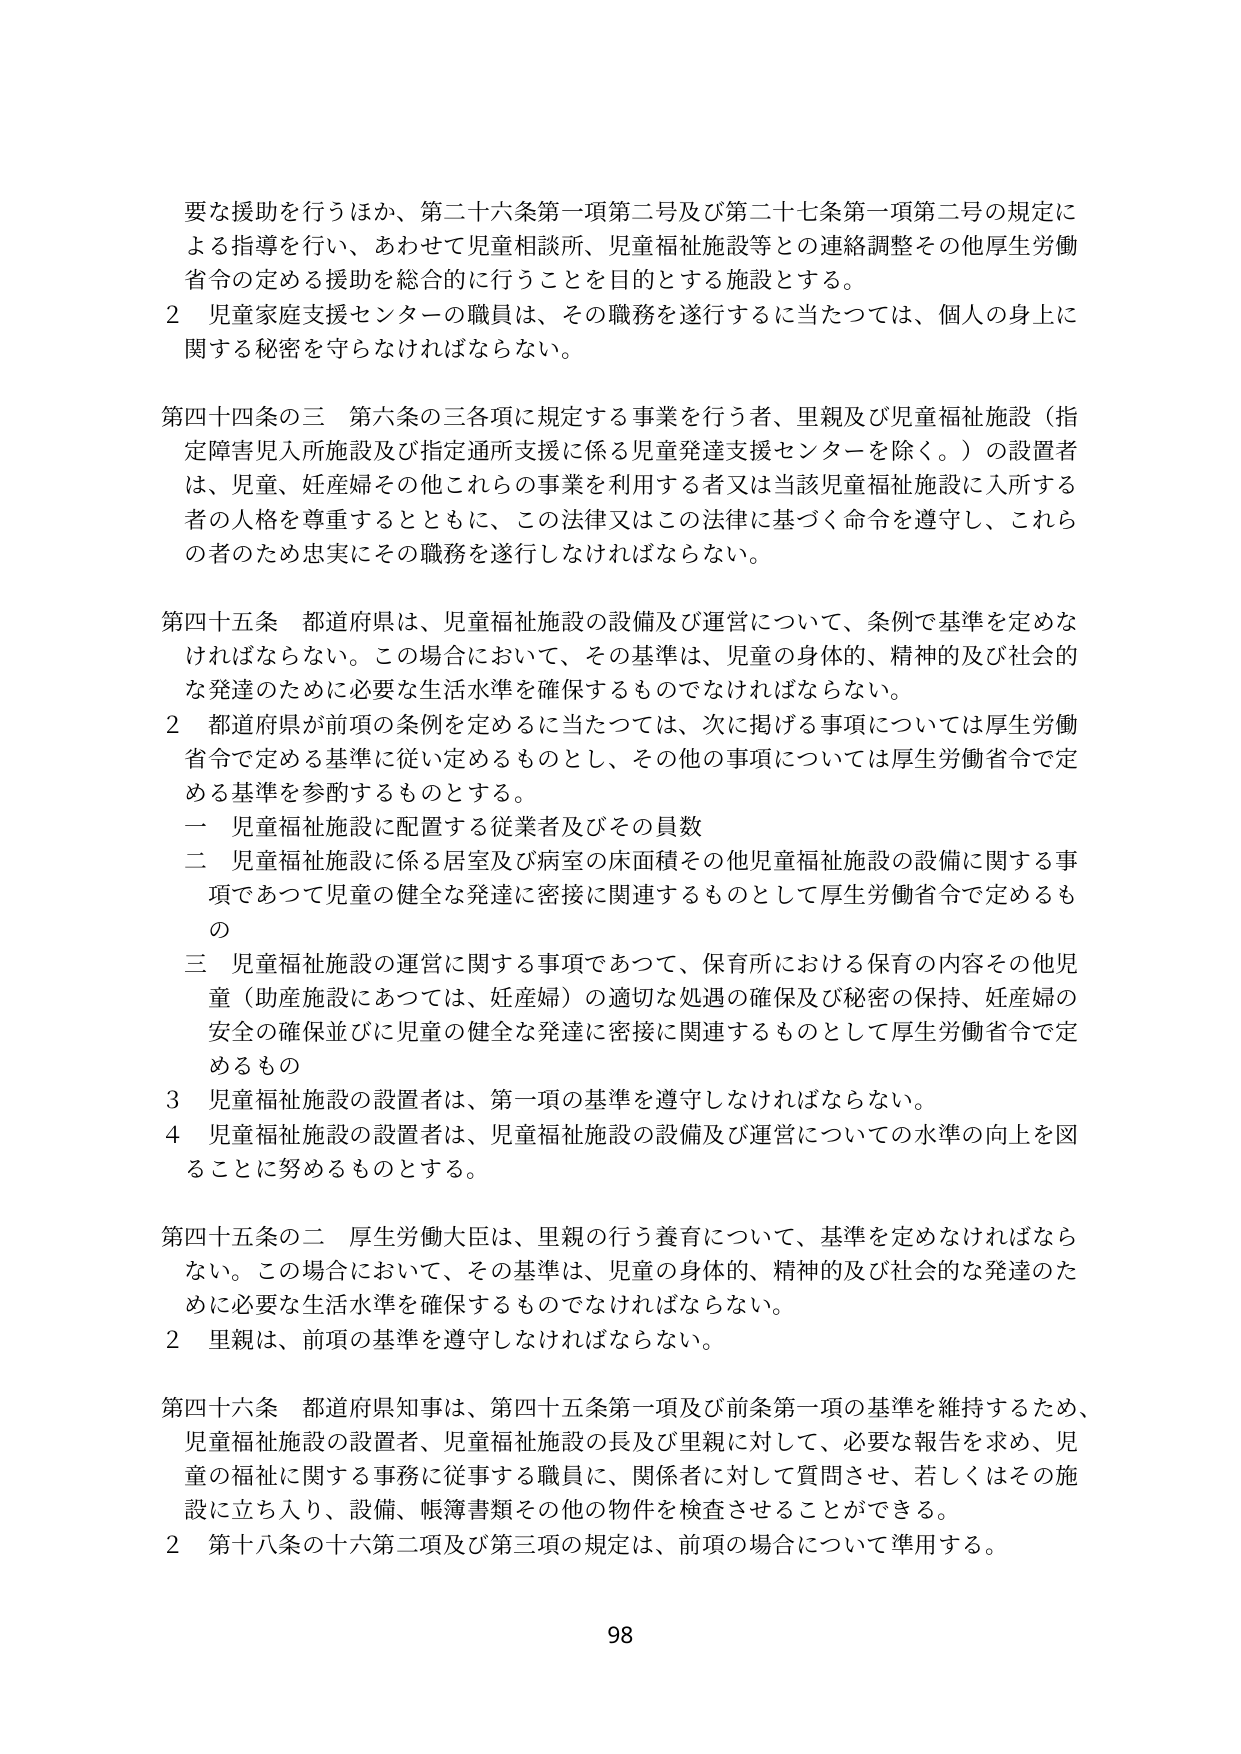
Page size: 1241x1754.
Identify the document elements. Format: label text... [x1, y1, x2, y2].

text 第四十四条の三 第六条の三各項に規定する事業を行う者、里親及び児童福祉施設（指定障害児入所施設及び指定通所支援に係る児童発達支援センターを除く。）の設置者は、児童、妊産婦その他これらの事業を利用する者又は当該児童福祉施設に入所する者の人格を尊重するとともに、この法律又はこの法律に基づく命令を遵守し、これらの者のため忠実にその職務を遂行しなければならない。 [161, 399, 1079, 569]
text 二 児童福祉施設に係る居室及び病室の床面積その他児童福祉施設の設備に関する事項であつて児童の健全な発達に密接に関連するものとして厚生労働省令で定めるもの [184, 843, 1079, 945]
text 一 児童福祉施設に配置する従業者及びその員数 [184, 809, 1079, 843]
text ２ 都道府県が前項の条例を定めるに当たつては、次に掲げる事項については厚生労働省令で定める基準に従い定めるものとし、その他の事項については厚生労働省令で定める基準を参酌するものとする。 [161, 706, 1079, 809]
text ２ 児童家庭支援センターの職員は、その職務を遂行するに当たつては、個人の身上に関する秘密を守らなければならない。 [161, 296, 1079, 364]
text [161, 194, 1079, 296]
text ２ 第十八条の十六第二項及び第三項の規定は、前項の場合について準用する。 [161, 1526, 1079, 1560]
text 三 児童福祉施設の運営に関する事項であつて、保育所における保育の内容その他児童（助産施設にあつては、妊産婦）の適切な処遇の確保及び秘密の保持、妊産婦の安全の確保並びに児童の健全な発達に密接に関連するものとして厚生労働省令で定めるもの [184, 945, 1079, 1082]
text ４ 児童福祉施設の設置者は、児童福祉施設の設備及び運営についての水準の向上を図ることに努めるものとする。 [161, 1116, 1079, 1184]
text 第四十五条の二 厚生労働大臣は、里親の行う養育について、基準を定めなければならない。この場合において、その基準は、児童の身体的、精神的及び社会的な発達のために必要な生活水準を確保するものでなければならない。 [161, 1219, 1079, 1321]
text ３ 児童福祉施設の設置者は、第一項の基準を遵守しなければならない。 [161, 1082, 1079, 1116]
text 第四十五条 都道府県は、児童福祉施設の設備及び運営について、条例で基準を定めなければならない。この場合において、その基準は、児童の身体的、精神的及び社会的な発達のために必要な生活水準を確保するものでなければならない。 [161, 604, 1079, 706]
text ２ 里親は、前項の基準を遵守しなければならない。 [161, 1321, 1079, 1355]
text 第四十六条 都道府県知事は、第四十五条第一項及び前条第一項の基準を維持するため、児童福祉施設の設置者、児童福祉施設の長及び里親に対して、必要な報告を求め、児童の福祉に関する事務に従事する職員に、関係者に対して質問させ、若しくはその施設に立ち入り、設備、帳簿書類その他の物件を検査させることができる。 [161, 1389, 1079, 1526]
